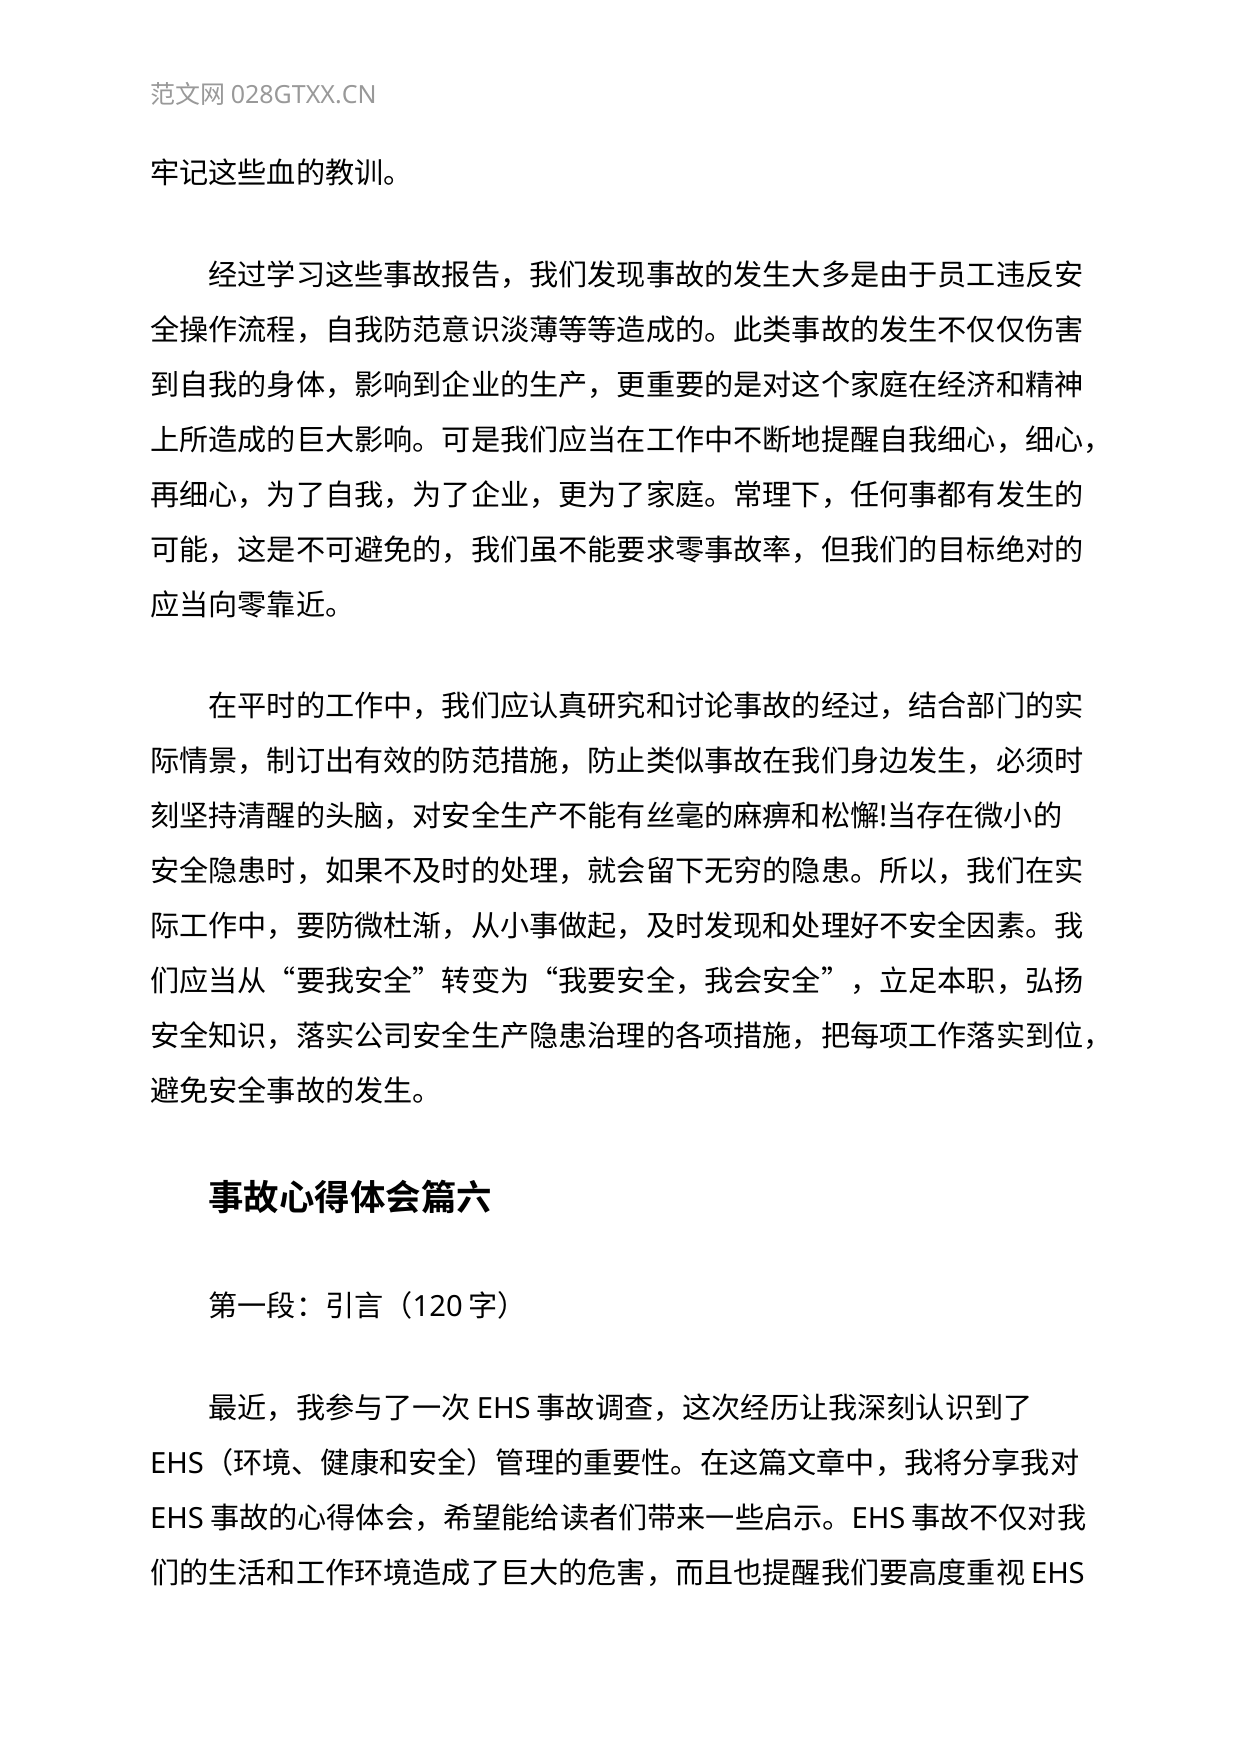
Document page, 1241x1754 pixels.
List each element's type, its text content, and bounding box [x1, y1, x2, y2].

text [150, 150, 1090, 192]
text 事故心得体会篇六 [150, 1169, 1090, 1220]
text 在平时的工作中，我们应认真研究和讨论事故的经过，结合部门的实际情景，制订出有效的防范措施，防止类似事故在我们身边发生，必须时刻坚持清醒的头脑，对安全生产不能有丝毫的麻痹和松懈!当存在微小的安全隐患时，如果不及时的处理，就会留下无穷的隐患。所以，我们在实际工作中，要防微杜渐，从小事做起，及时发现和处理好不安全因素。我们应当从“要我安全”转变为“我要安全，我会安全”，立足本职，弘扬安全知识，落实公司安全生产隐患治理的各项措施，把每项工作落实到位，避免安全事故的发生。 [150, 683, 1090, 1109]
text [150, 1384, 1090, 1592]
text 第一段：引言（120字） [150, 1282, 1090, 1325]
text 经过学习这些事故报告，我们发现事故的发生大多是由于员工违反安全操作流程，自我防范意识淡薄等等造成的。此类事故的发生不仅仅伤害到自我的身体，影响到企业的生产，更重要的是对这个家庭在经济和精神上所造成的巨大影响。可是我们应当在工作中不断地提醒自我细心，细心，再细心，为了自我，为了企业，更为了家庭。常理下，任何事都有发生的可能，这是不可避免的，我们虽不能要求零事故率，但我们的目标绝对的应当向零靠近。 [150, 252, 1090, 623]
